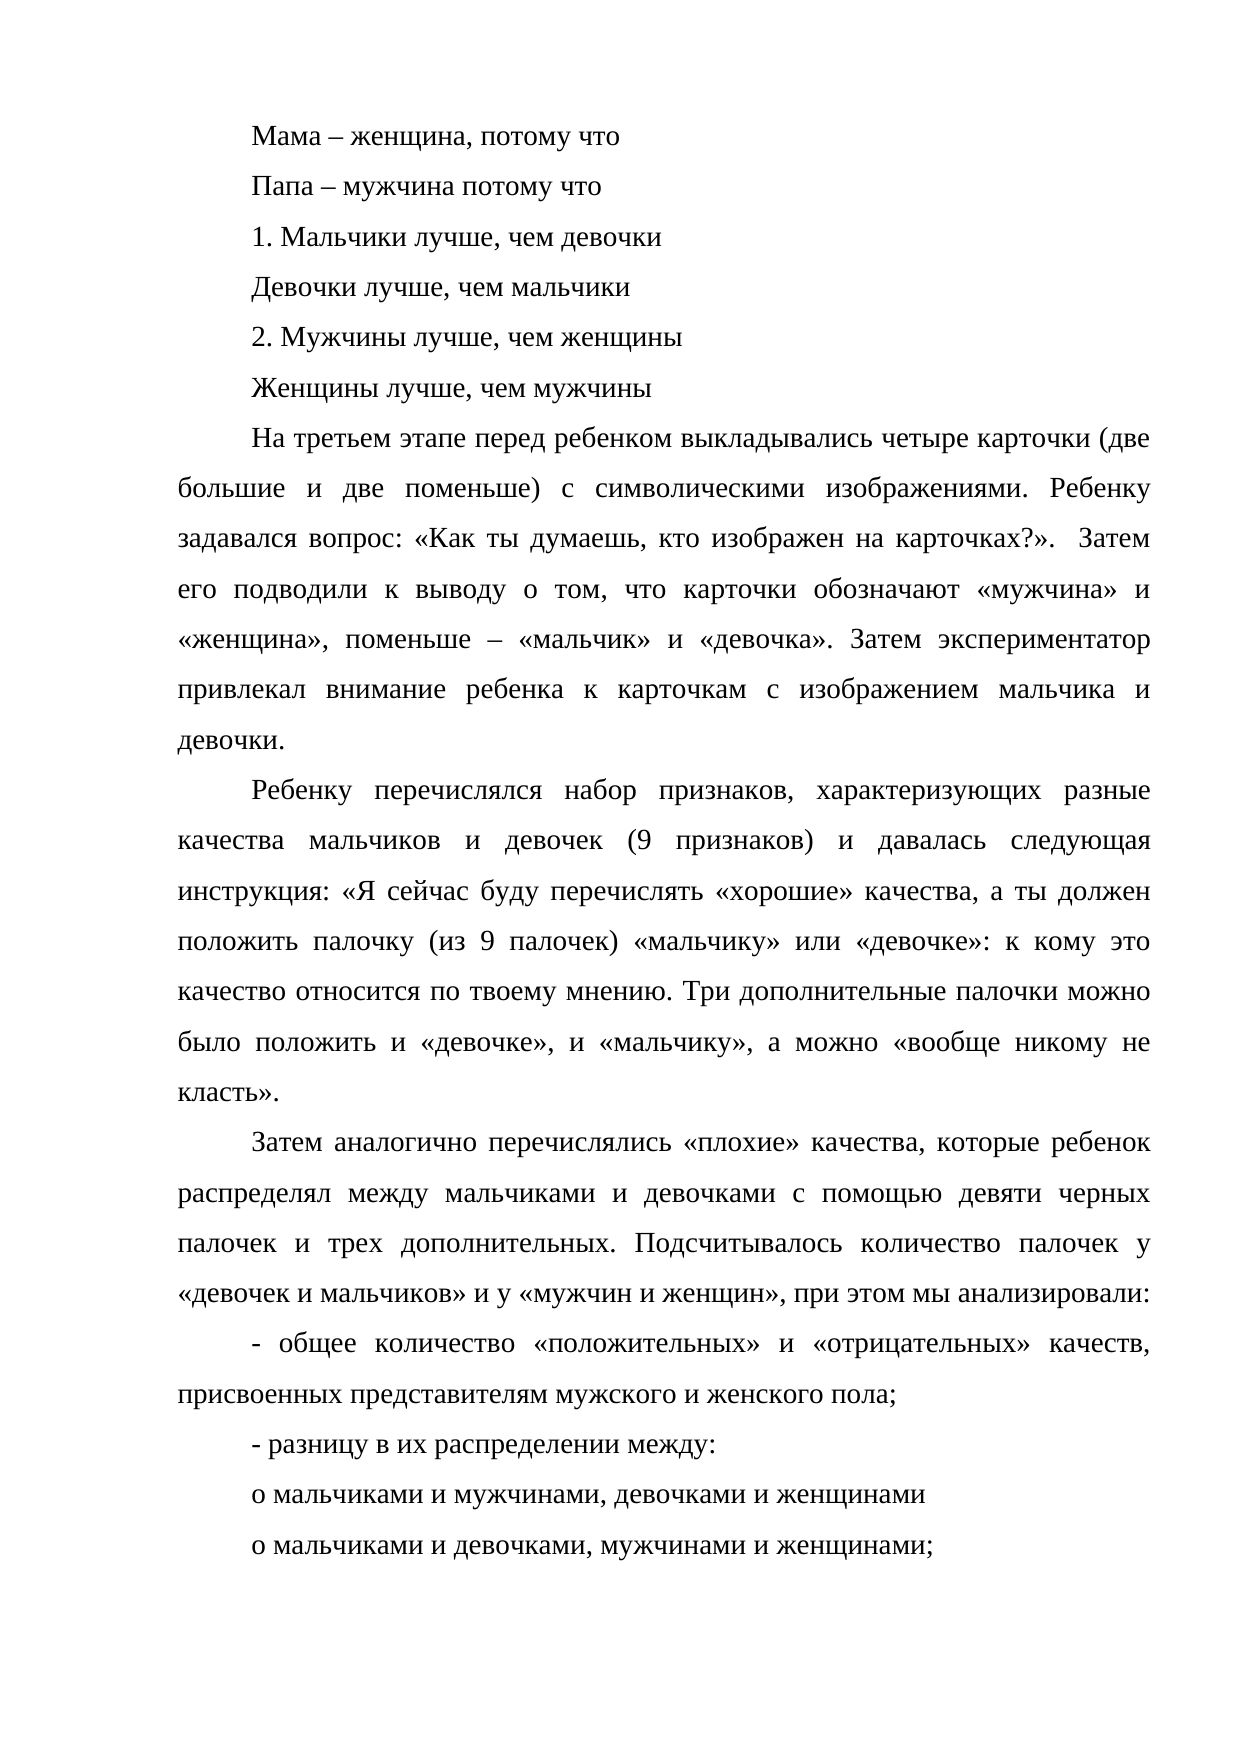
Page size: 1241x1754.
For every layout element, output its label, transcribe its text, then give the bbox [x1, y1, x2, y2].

text o мальчиками и мужчинами, девочками и женщинами [177, 1477, 1152, 1510]
text 2. Мужчины лучше, чем женщины [177, 319, 1152, 353]
text Папа – мужчина потому что [177, 168, 1152, 202]
text 1. Мальчики лучше, чем девочки [177, 219, 1152, 252]
text Мама – женщина, потому что [177, 118, 1152, 152]
text Ребенку перечислялся набор признаков, характеризующих разные качества мальчиков и девочек (9 признаков) и давалась следующая инструкция: «Я сейчас буду перечислять «хорошие» качества, а ты должен положить палочку (из 9 палочек) «мальчику» или «девочке»: к кому это качество относится по твоему мнению. Три дополнительные палочки можно было положить и «девочке», и «мальчику», а можно «вообще никому не класть». [177, 772, 1152, 1108]
text Затем аналогично перечислялись «плохие» качества, которые ребенок распределял между мальчиками и девочками с помощью девяти черных палочек и трех дополнительных. Подсчитывалось количество палочек у «девочек и мальчиков» и у «мужчин и женщин», при этом мы анализировали: [177, 1124, 1152, 1309]
text Девочки лучше, чем мальчики [177, 269, 1152, 303]
text - общее количество «положительных» и «отрицательных» качеств, присвоенных представителям мужского и женского пола; [177, 1326, 1152, 1409]
text Женщины лучше, чем мужчины [177, 370, 1152, 403]
text o мальчиками и девочками, мужчинами и женщинами; [177, 1527, 1152, 1560]
text - разницу в их распределении между: [177, 1426, 1152, 1460]
text На третьем этапе перед ребенком выкладывались четыре карточки (две большие и две поменьше) с символическими изображениями. Ребенку задавался вопрос: «Как ты думаешь, кто изображен на карточках?». Затем его подводили к выводу о том, что карточки обозначают «мужчина» и «женщина», поменьше – «мальчик» и «девочка». Затем экспериментатор привлекал внимание ребенка к карточкам с изображением мальчика и девочки. [177, 420, 1152, 755]
